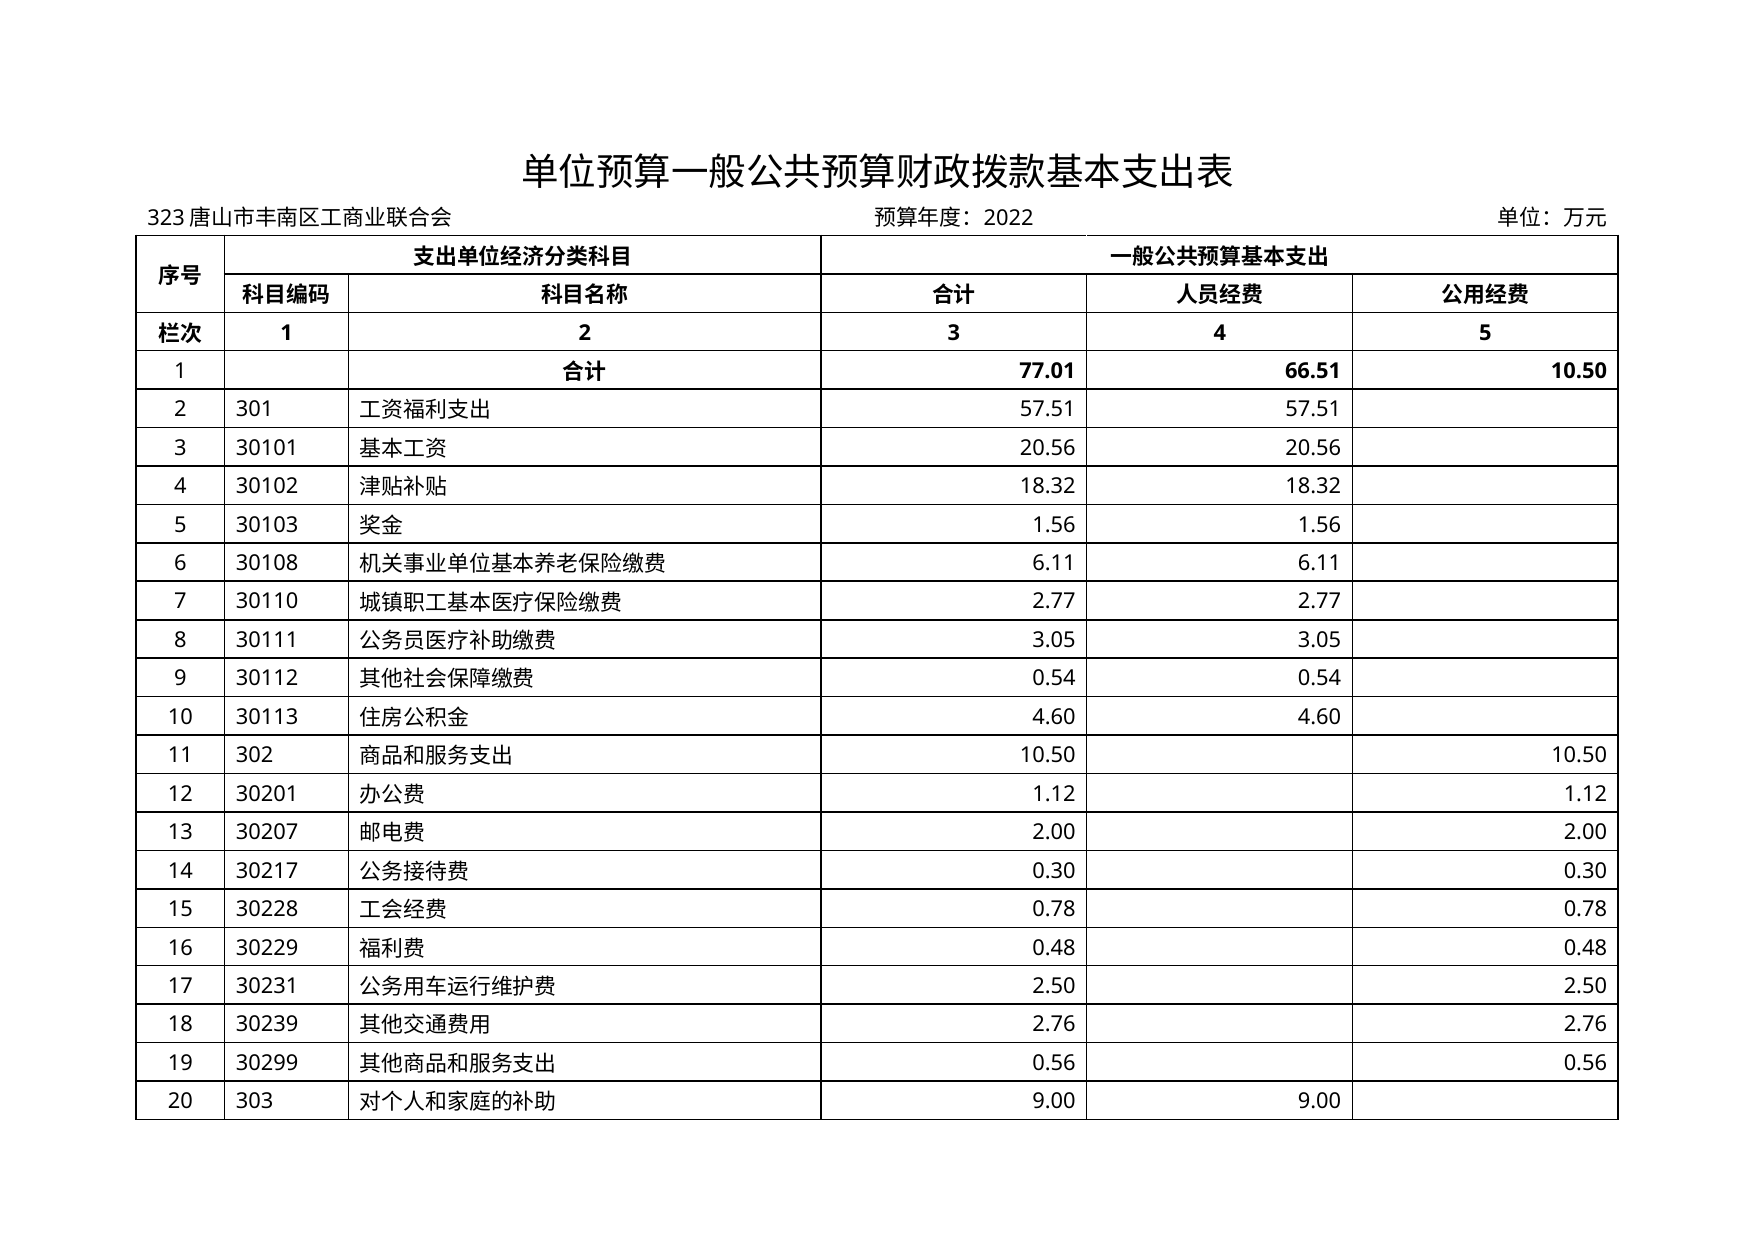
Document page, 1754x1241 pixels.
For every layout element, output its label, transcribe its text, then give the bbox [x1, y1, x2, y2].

table_cell 57.51 [1087, 390, 1352, 427]
table_cell [1353, 621, 1617, 657]
table_cell 11 [137, 736, 224, 773]
table_cell 4.60 [822, 697, 1086, 734]
table_cell 30207 [225, 813, 348, 849]
table_cell 2.77 [1087, 582, 1352, 619]
table_cell 1.56 [822, 505, 1086, 542]
table_cell 其他商品和服务支出 [349, 1043, 820, 1080]
table_cell 18.32 [822, 467, 1086, 503]
table_cell 15 [137, 890, 224, 926]
table_cell 17 [137, 966, 224, 1003]
table_cell 0.78 [822, 890, 1086, 926]
table_cell 0.56 [822, 1043, 1086, 1080]
table_cell [1353, 467, 1617, 503]
table_cell 工会经费 [349, 890, 820, 926]
table_cell 0.78 [1353, 890, 1617, 926]
table_cell 30113 [225, 697, 348, 734]
table_cell 2.00 [822, 813, 1086, 849]
table_cell 机关事业单位基本养老保险缴费 [349, 544, 820, 580]
table_cell 30111 [225, 621, 348, 657]
table_cell 20.56 [1087, 428, 1352, 465]
table_cell 1 [137, 351, 224, 388]
table_cell [1087, 890, 1352, 926]
table_cell 5 [137, 505, 224, 542]
table_cell 4 [137, 467, 224, 503]
table_cell 6 [137, 544, 224, 580]
table_cell 1.56 [1087, 505, 1352, 542]
table_cell 57.51 [822, 390, 1086, 427]
table_cell 30229 [225, 928, 348, 965]
table_cell 福利费 [349, 928, 820, 965]
table_cell [1087, 1043, 1352, 1080]
table_cell 序号 [137, 236, 224, 311]
table_cell [1087, 851, 1352, 888]
table_cell 2.50 [822, 966, 1086, 1003]
table_cell 邮电费 [349, 813, 820, 849]
table_cell 人员经费 [1087, 275, 1352, 311]
table_cell 其他交通费用 [349, 1005, 820, 1042]
table_cell 公务接待费 [349, 851, 820, 888]
table_cell [1087, 966, 1352, 1003]
table_cell 0.54 [822, 659, 1086, 696]
table_cell 奖金 [349, 505, 820, 542]
table_cell [1353, 582, 1617, 619]
table_cell 301 [225, 390, 348, 427]
table_cell 30112 [225, 659, 348, 696]
table_cell 0.48 [1353, 928, 1617, 965]
table_cell 2.00 [1353, 813, 1617, 849]
table_cell [1353, 428, 1617, 465]
table_cell 一般公共预算基本支出 [822, 236, 1617, 273]
table_cell 0.48 [822, 928, 1086, 965]
table_cell 30101 [225, 428, 348, 465]
table_cell [1353, 390, 1617, 427]
table_cell 办公费 [349, 774, 820, 811]
table_cell 2.50 [1353, 966, 1617, 1003]
table_cell 8 [137, 621, 224, 657]
table_cell [1087, 774, 1352, 811]
table_cell 30231 [225, 966, 348, 1003]
table_cell 13 [137, 813, 224, 849]
table_cell [1353, 1082, 1617, 1118]
table_cell 18 [137, 1005, 224, 1042]
table_cell 4.60 [1087, 697, 1352, 734]
table_cell 支出单位经济分类科目 [225, 236, 820, 273]
table_cell 商品和服务支出 [349, 736, 820, 773]
table_cell 其他社会保障缴费 [349, 659, 820, 696]
table_cell 合计 [822, 275, 1086, 311]
table_cell [1087, 1005, 1352, 1042]
table_cell 30110 [225, 582, 348, 619]
table_cell 公务员医疗补助缴费 [349, 621, 820, 657]
table_cell 0.56 [1353, 1043, 1617, 1080]
table_cell 2.76 [822, 1005, 1086, 1042]
table_cell [1353, 659, 1617, 696]
table_cell 6.11 [1087, 544, 1352, 580]
table_cell 工资福利支出 [349, 390, 820, 427]
table_cell 30228 [225, 890, 348, 926]
table_header 预算年度：2022 [822, 198, 1086, 234]
table_cell 合计 [349, 351, 820, 388]
table_cell 302 [225, 736, 348, 773]
table_cell 科目名称 [349, 275, 820, 311]
text 单位预算一般公共预算财政拨款基本支出表 [106, 142, 1648, 196]
table_cell [1353, 505, 1617, 542]
table_cell 住房公积金 [349, 697, 820, 734]
table_cell 0.54 [1087, 659, 1352, 696]
table_cell 10.50 [1353, 351, 1617, 388]
table_cell 3 [822, 313, 1086, 350]
table_cell 栏次 [137, 313, 224, 350]
table_cell 基本工资 [349, 428, 820, 465]
table_cell [1087, 928, 1352, 965]
table_cell 津贴补贴 [349, 467, 820, 503]
table_cell 1.12 [1353, 774, 1617, 811]
table_cell 30299 [225, 1043, 348, 1080]
table_cell 科目编码 [225, 275, 348, 311]
table_cell 30201 [225, 774, 348, 811]
table_cell 19 [137, 1043, 224, 1080]
table_cell 6.11 [822, 544, 1086, 580]
table_cell 2 [137, 390, 224, 427]
table_header 323唐山市丰南区工商业联合会 [137, 198, 820, 234]
table_cell 30103 [225, 505, 348, 542]
table_cell 14 [137, 851, 224, 888]
table_cell 2.77 [822, 582, 1086, 619]
table_cell [1353, 697, 1617, 734]
table_header 单位：万元 [1087, 198, 1617, 234]
table_cell 30239 [225, 1005, 348, 1042]
table_cell 0.30 [822, 851, 1086, 888]
table_cell 4 [1087, 313, 1352, 350]
table_cell 303 [225, 1082, 348, 1118]
table_cell 3.05 [1087, 621, 1352, 657]
table_cell 3 [137, 428, 224, 465]
table_cell [225, 351, 348, 388]
table_cell 0.30 [1353, 851, 1617, 888]
table_cell 5 [1353, 313, 1617, 350]
table_cell 16 [137, 928, 224, 965]
table_cell 2.76 [1353, 1005, 1617, 1042]
table_cell 20.56 [822, 428, 1086, 465]
table_cell 9 [137, 659, 224, 696]
table_cell [1353, 544, 1617, 580]
table_cell 66.51 [1087, 351, 1352, 388]
table_cell 10.50 [1353, 736, 1617, 773]
table_cell 对个人和家庭的补助 [349, 1082, 820, 1118]
table_cell 公用经费 [1353, 275, 1617, 311]
table_cell 9.00 [822, 1082, 1086, 1118]
table_cell 公务用车运行维护费 [349, 966, 820, 1003]
table_cell [1087, 736, 1352, 773]
table_cell [1087, 813, 1352, 849]
table_cell 9.00 [1087, 1082, 1352, 1118]
table_cell 20 [137, 1082, 224, 1118]
table_cell 30108 [225, 544, 348, 580]
table_cell 2 [349, 313, 820, 350]
table_cell 30102 [225, 467, 348, 503]
table_cell 1.12 [822, 774, 1086, 811]
table_cell 7 [137, 582, 224, 619]
table_cell 30217 [225, 851, 348, 888]
table_cell 12 [137, 774, 224, 811]
table_cell 1 [225, 313, 348, 350]
table_cell 77.01 [822, 351, 1086, 388]
table_cell 10.50 [822, 736, 1086, 773]
table_cell 3.05 [822, 621, 1086, 657]
table_cell 10 [137, 697, 224, 734]
table_cell 城镇职工基本医疗保险缴费 [349, 582, 820, 619]
table_cell 18.32 [1087, 467, 1352, 503]
